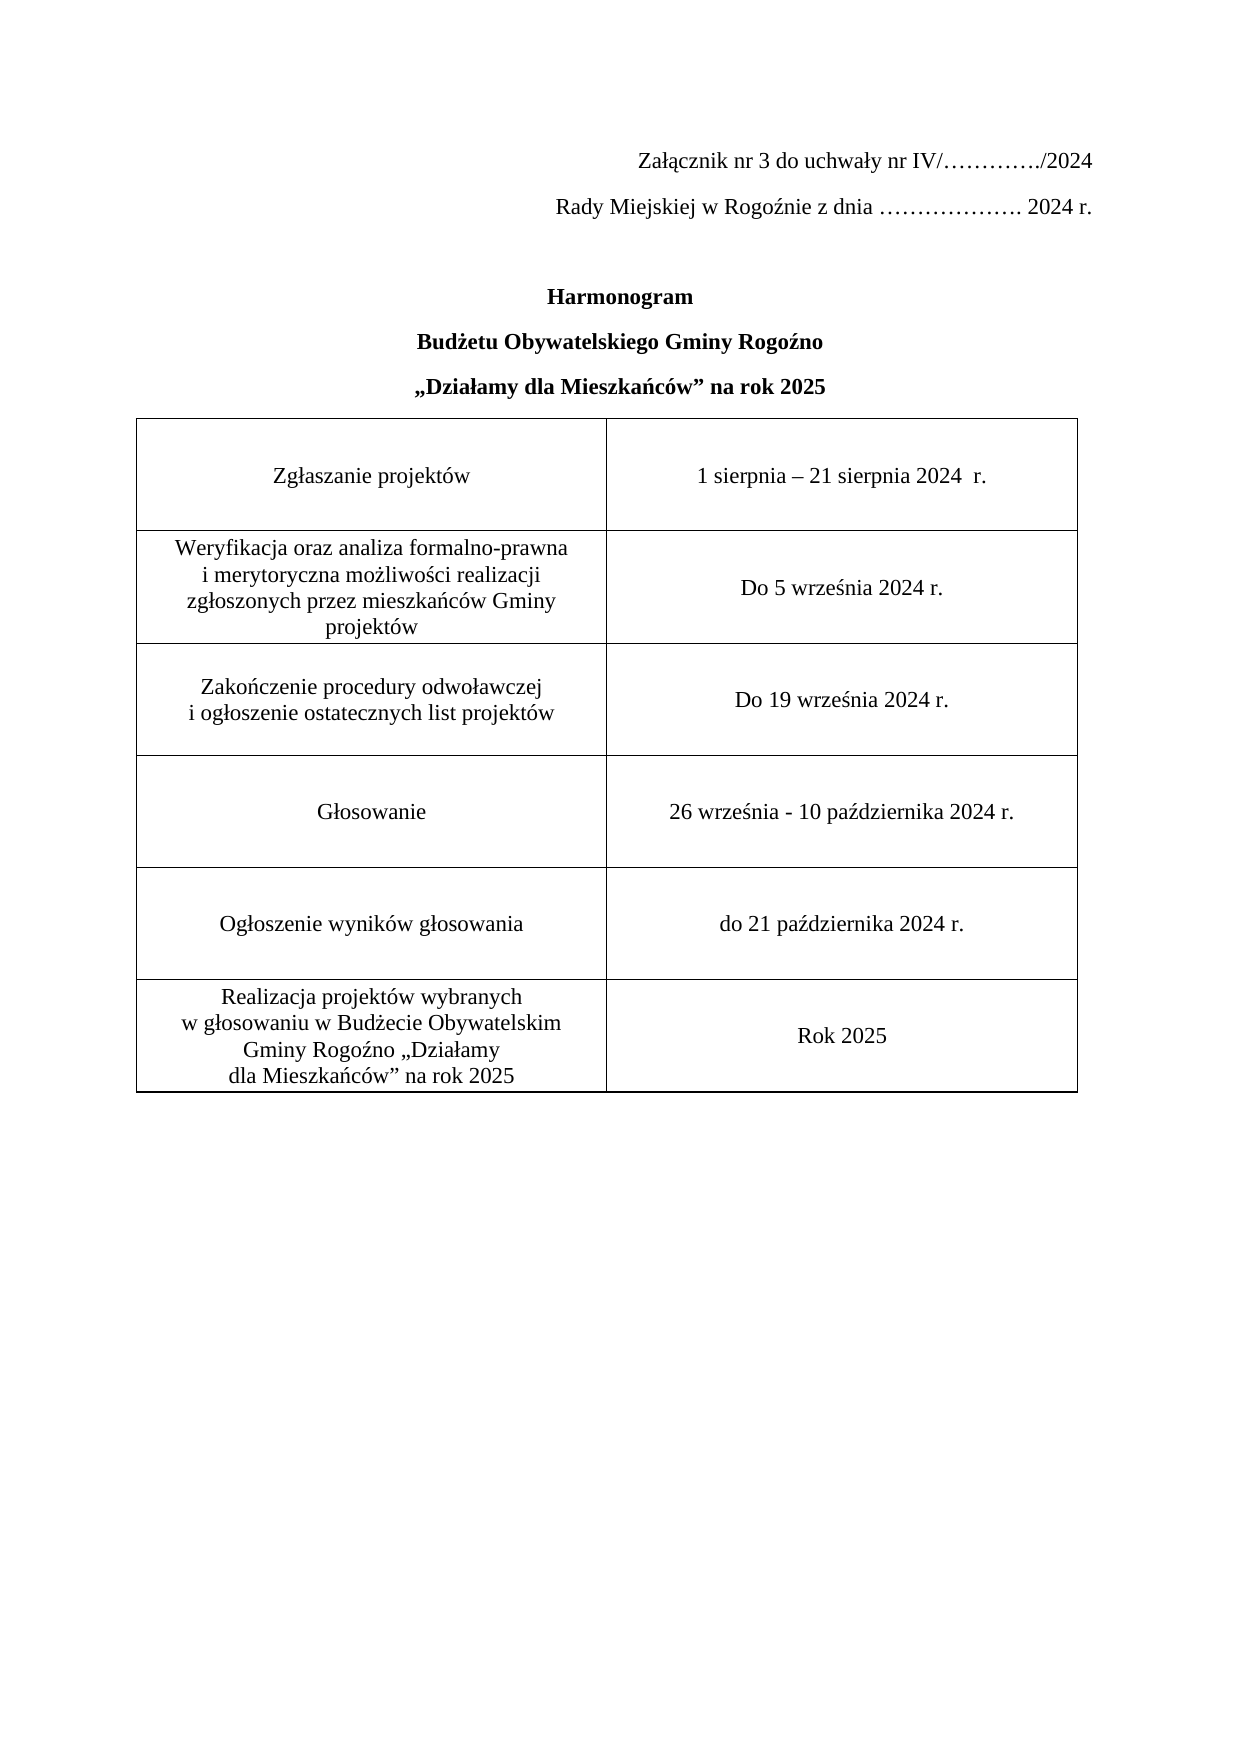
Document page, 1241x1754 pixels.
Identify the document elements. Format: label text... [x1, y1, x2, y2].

table_header Zgłaszanie projektów [137, 419, 606, 530]
table_cell Do 19 września 2024 r. [607, 644, 1077, 755]
table_cell do 21 października 2024 r. [607, 868, 1077, 979]
table_cell 26 września - 10 października 2024 r. [607, 756, 1077, 867]
table_cell Zakończenie procedury odwoławczej i ogłoszenie ostatecznych list projektów [137, 644, 606, 755]
text Budżetu Obywatelskiego Gminy Rogoźno [148, 328, 1093, 354]
table_cell Realizacja projektów wybranych w głosowaniu w Budżecie Obywatelskim Gminy Rogoźno „Działamy dla Mieszkańców” na rok 2025 [137, 980, 606, 1091]
text „Działamy dla Mieszkańców” na rok 2025 [148, 373, 1093, 399]
table_cell Weryfikacja oraz analiza formalno-prawna i merytoryczna możliwości realizacji zgłoszonych przez mieszkańców Gminy projektów [137, 531, 606, 643]
text Załącznik nr 3 do uchwały nr IV/…………./2024 [148, 148, 1093, 174]
table_cell Głosowanie [137, 756, 606, 867]
text Rady Miejskiej w Rogoźnie z dnia ………………. 2024 r. [148, 193, 1093, 219]
table_header 1 sierpnia – 21 sierpnia 2024 r. [607, 419, 1077, 530]
table_cell Ogłoszenie wyników głosowania [137, 868, 606, 979]
table_cell Do 5 września 2024 r. [607, 531, 1077, 643]
table_cell Rok 2025 [607, 980, 1077, 1091]
text Harmonogram [148, 283, 1093, 309]
